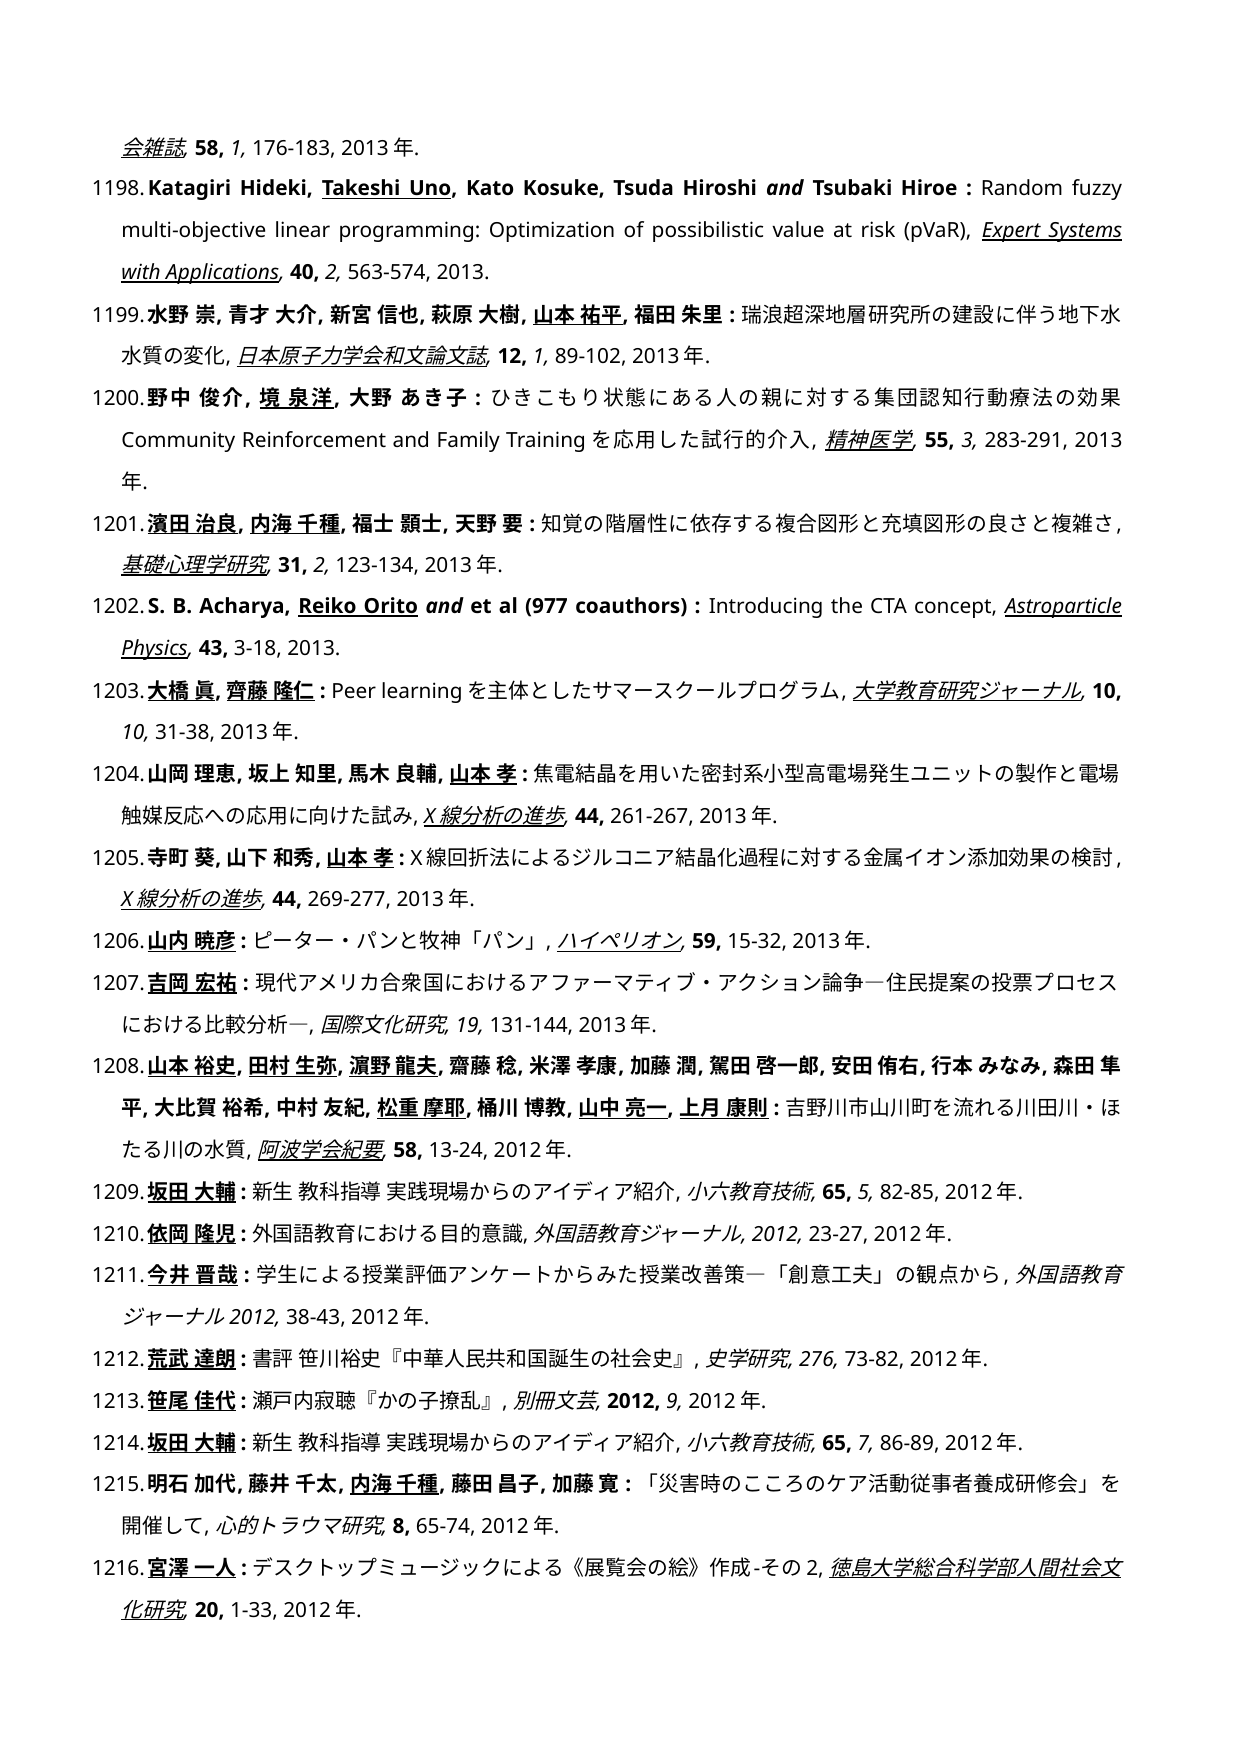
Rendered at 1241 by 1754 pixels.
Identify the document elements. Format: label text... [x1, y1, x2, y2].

list 荒武 達朗 : 書評 笹川裕史『中華人民共和国誕生の社会史』, 史学研究, 276, 73-82, 2012年. [92, 1336, 1122, 1378]
list S. B. Acharya, Reiko Orito and et al (977 coauthors) : Introducing the CTA concept, Astroparticle Physics, 43, 3-18, 2013. [92, 584, 1122, 668]
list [92, 125, 1122, 167]
list 山岡 理恵, 坂上 知里, 馬木 良輔, 山本 孝 : 焦電結晶を用いた密封系小型高電場発生ユニットの製作と電場触媒反応への応用に向けた試み, X線分析の進歩, 44, 261-267, 2013年. [92, 752, 1122, 835]
list 水野 崇, 青才 大介, 新宮 信也, 萩原 大樹, 山本 祐平, 福田 朱里 : 瑞浪超深地層研究所の建設に伴う地下水水質の変化, 日本原子力学会和文論文誌, 12, 1, 89-102, 2013年. [92, 292, 1122, 376]
list 寺町 葵, 山下 和秀, 山本 孝 : X線回折法によるジルコニア結晶化過程に対する金属イオン添加効果の検討, X線分析の進歩, 44, 269-277, 2013年. [92, 835, 1122, 919]
list 今井 晋哉 : 学生による授業評価アンケートからみた授業改善策―「創意工夫」の観点から, 外国語教育ジャーナル 2012, 38-43, 2012年. [92, 1253, 1122, 1336]
list 坂田 大輔 : 新生 教科指導 実践現場からのアイディア紹介, 小六教育技術, 65, 7, 86-89, 2012年. [92, 1420, 1122, 1462]
list 野中 俊介, 境 泉洋, 大野 あき子 : ひきこもり状態にある人の親に対する集団認知行動療法の効果 Community Reinforcement and Family Trainingを応用した試行的介入, 精神医学, 55, 3, 283-291, 2013年. [92, 376, 1122, 501]
list 濱田 治良, 内海 千種, 福士 顥士, 天野 要 : 知覚の階層性に依存する複合図形と充填図形の良さと複雑さ, 基礎心理学研究, 31, 2, 123-134, 2013年. [92, 501, 1122, 584]
list Katagiri Hideki, Takeshi Uno, Kato Kosuke, Tsuda Hiroshi and Tsubaki Hiroe : Random fuzzy multi-objective linear programming: Optimization of possibilistic value at risk (pVaR), Expert Systems with Applications, 40, 2, 563-574, 2013. [92, 167, 1122, 292]
list 明石 加代, 藤井 千太, 内海 千種, 藤田 昌子, 加藤 寛 : 「災害時のこころのケア活動従事者養成研修会」を開催して, 心的トラウマ研究, 8, 65-74, 2012年. [92, 1462, 1122, 1545]
list 大橋 眞, 齊藤 隆仁 : Peer learningを主体としたサマースクールプログラム, 大学教育研究ジャーナル, 10, 10, 31-38, 2013年. [92, 668, 1122, 752]
list 吉岡 宏祐 : 現代アメリカ合衆国におけるアファーマティブ・アクション論争―住民提案の投票プロセスにおける比較分析―, 国際文化研究, 19, 131-144, 2013年. [92, 961, 1122, 1044]
list 山内 暁彦 : ピーター・パンと牧神「パン」, ハイペリオン, 59, 15-32, 2013年. [92, 919, 1122, 961]
list 宮澤 一人 : デスクトップミュージックによる《展覧会の絵》作成-その2, 徳島大学総合科学部人間社会文化研究, 20, 1-33, 2012年. [92, 1545, 1122, 1629]
list 坂田 大輔 : 新生 教科指導 実践現場からのアイディア紹介, 小六教育技術, 65, 5, 82-85, 2012年. [92, 1169, 1122, 1211]
list 依岡 隆児 : 外国語教育における目的意識, 外国語教育ジャーナル, 2012, 23-27, 2012年. [92, 1211, 1122, 1253]
list 笹尾 佳代 : 瀬戸内寂聴『かの子撩乱』, 別冊文芸, 2012, 9, 2012年. [92, 1378, 1122, 1420]
list 山本 裕史, 田村 生弥, 濵野 龍夫, 齋藤 稔, 米澤 孝康, 加藤 潤, 駕田 啓一郎, 安田 侑右, 行本 みなみ, 森田 隼平, 大比賀 裕希, 中村 友紀, 松重 摩耶, 桶川 博教, 山中 亮一, 上月 康則 : 吉野川市山川町を流れる川田川・ほたる川の水質, 阿波学会紀要, 58, 13-24, 2012年. [92, 1044, 1122, 1169]
